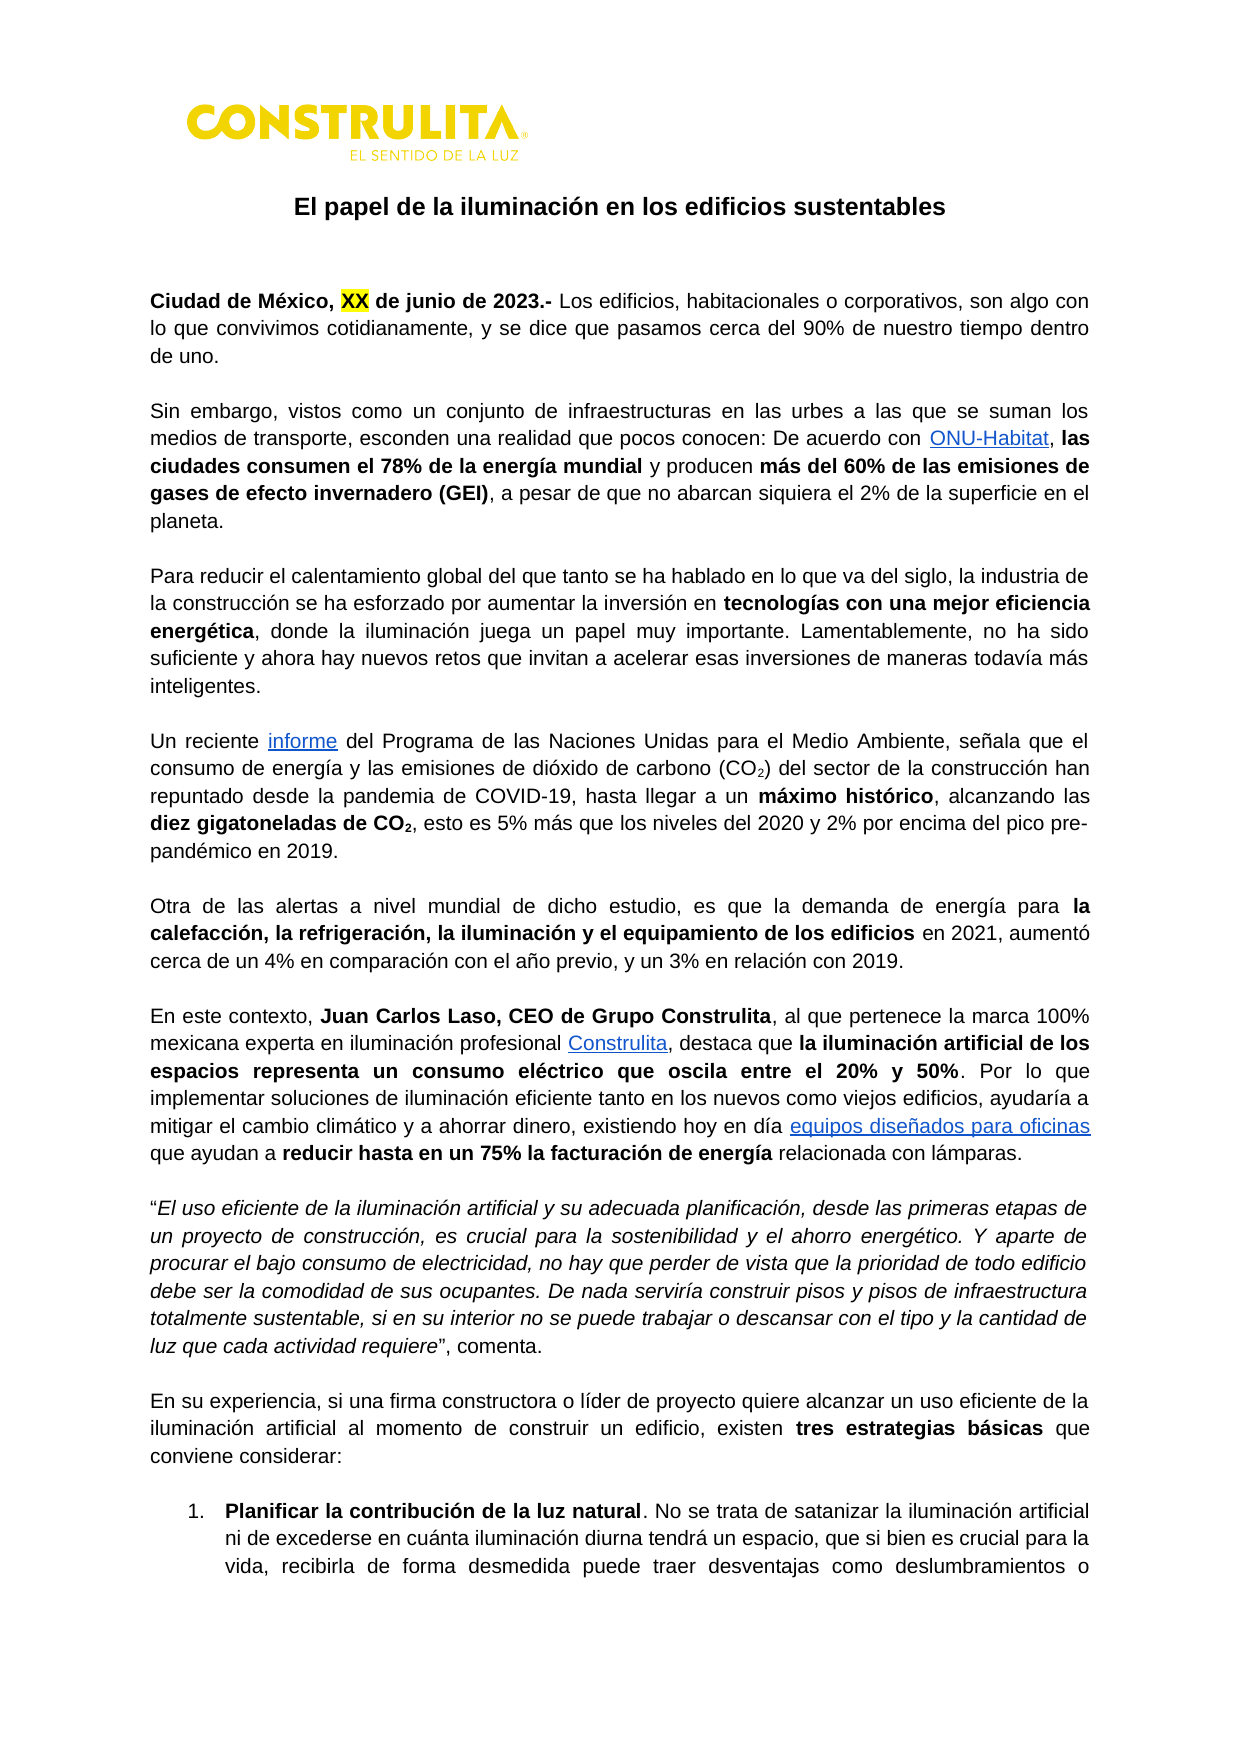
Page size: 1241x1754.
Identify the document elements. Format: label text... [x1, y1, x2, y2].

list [187, 1498, 1090, 1577]
text Ciudad de México, XX de junio de 2023.- Los edificios, habitacionales o corporativos, son algo con lo que convivimos cotidianamente, y se dice que pasamos cerca del 90% de nuestro tiempo dentro de uno. [150, 288, 1090, 367]
text “El uso eficiente de la iluminación artificial y su adecuada planificación, desde las primeras etapas de un proyecto de construcción, es crucial para la sostenibilidad y el ahorro energético. Y aparte de procurar el bajo consumo de electricidad, no hay que perder de vista que la prioridad de todo edificio debe ser la comodidad de sus ocupantes. De nada serviría construir pisos y pisos de infraestructura totalmente sustentable, si en su interior no se puede trabajar o descansar con el tipo y la cantidad de luz que cada actividad requiere”, comenta. [150, 1196, 1090, 1357]
text El papel de la iluminación en los edificios sustentables [150, 150, 1090, 221]
text Un reciente informe del Programa de las Naciones Unidas para el Medio Ambiente, señala que el consumo de energía y las emisiones de dióxido de carbono (CO2) del sector de la construcción han repuntado desde la pandemia de COVID-19, hasta llegar a un máximo histórico, alcanzando las diez gigatoneladas de CO2, esto es 5% más que los niveles del 2020 y 2% por encima del pico pre-pandémico en 2019. [150, 728, 1090, 862]
text Sin embargo, vistos como un conjunto de infraestructuras en las urbes a las que se suman los medios de transporte, esconden una realidad que pocos conocen: De acuerdo con ONU-Habitat, las ciudades consumen el 78% de la energía mundial y producen más del 60% de las emisiones de gases de efecto invernadero (GEI), a pesar de que no abarcan siquiera el 2% de la superficie en el planeta. [150, 398, 1090, 532]
text Otra de las alertas a nivel mundial de dicho estudio, es que la demanda de energía para la calefacción, la refrigeración, la iluminación y el equipamiento de los edificios en 2021, aumentó cerca de un 4% en comparación con el año previo, y un 3% en relación con 2019. [150, 893, 1090, 972]
text En su experiencia, si una firma constructora o líder de proyecto quiere alcanzar un uso eficiente de la iluminación artificial al momento de construir un edificio, existen tres estrategias básicas que conviene considerar: [150, 1388, 1090, 1467]
text Para reducir el calentamiento global del que tanto se ha hablado en lo que va del siglo, la industria de la construcción se ha esforzado por aumentar la inversión en tecnologías con una mejor eficiencia energética, donde la iluminación juega un papel muy importante. Lamentablemente, no ha sido suficiente y ahora hay nuevos retos que invitan a acelerar esas inversiones de maneras todavía más inteligentes. [150, 563, 1090, 697]
text En este contexto, Juan Carlos Laso, CEO de Grupo Construlita, al que pertenece la marca 100% mexicana experta en iluminación profesional Construlita, destaca que la iluminación artificial de los espacios representa un consumo eléctrico que oscila entre el 20% y 50%. Por lo que implementar soluciones de iluminación eficiente tanto en los nuevos como viejos edificios, ayudaría a mitigar el cambio climático y a ahorrar dinero, existiendo hoy en día equipos diseñados para oficinas que ayudan a reducir hasta en un 75% la facturación de energía relacionada con lámparas. [150, 1003, 1090, 1165]
picture [168, 93, 547, 150]
